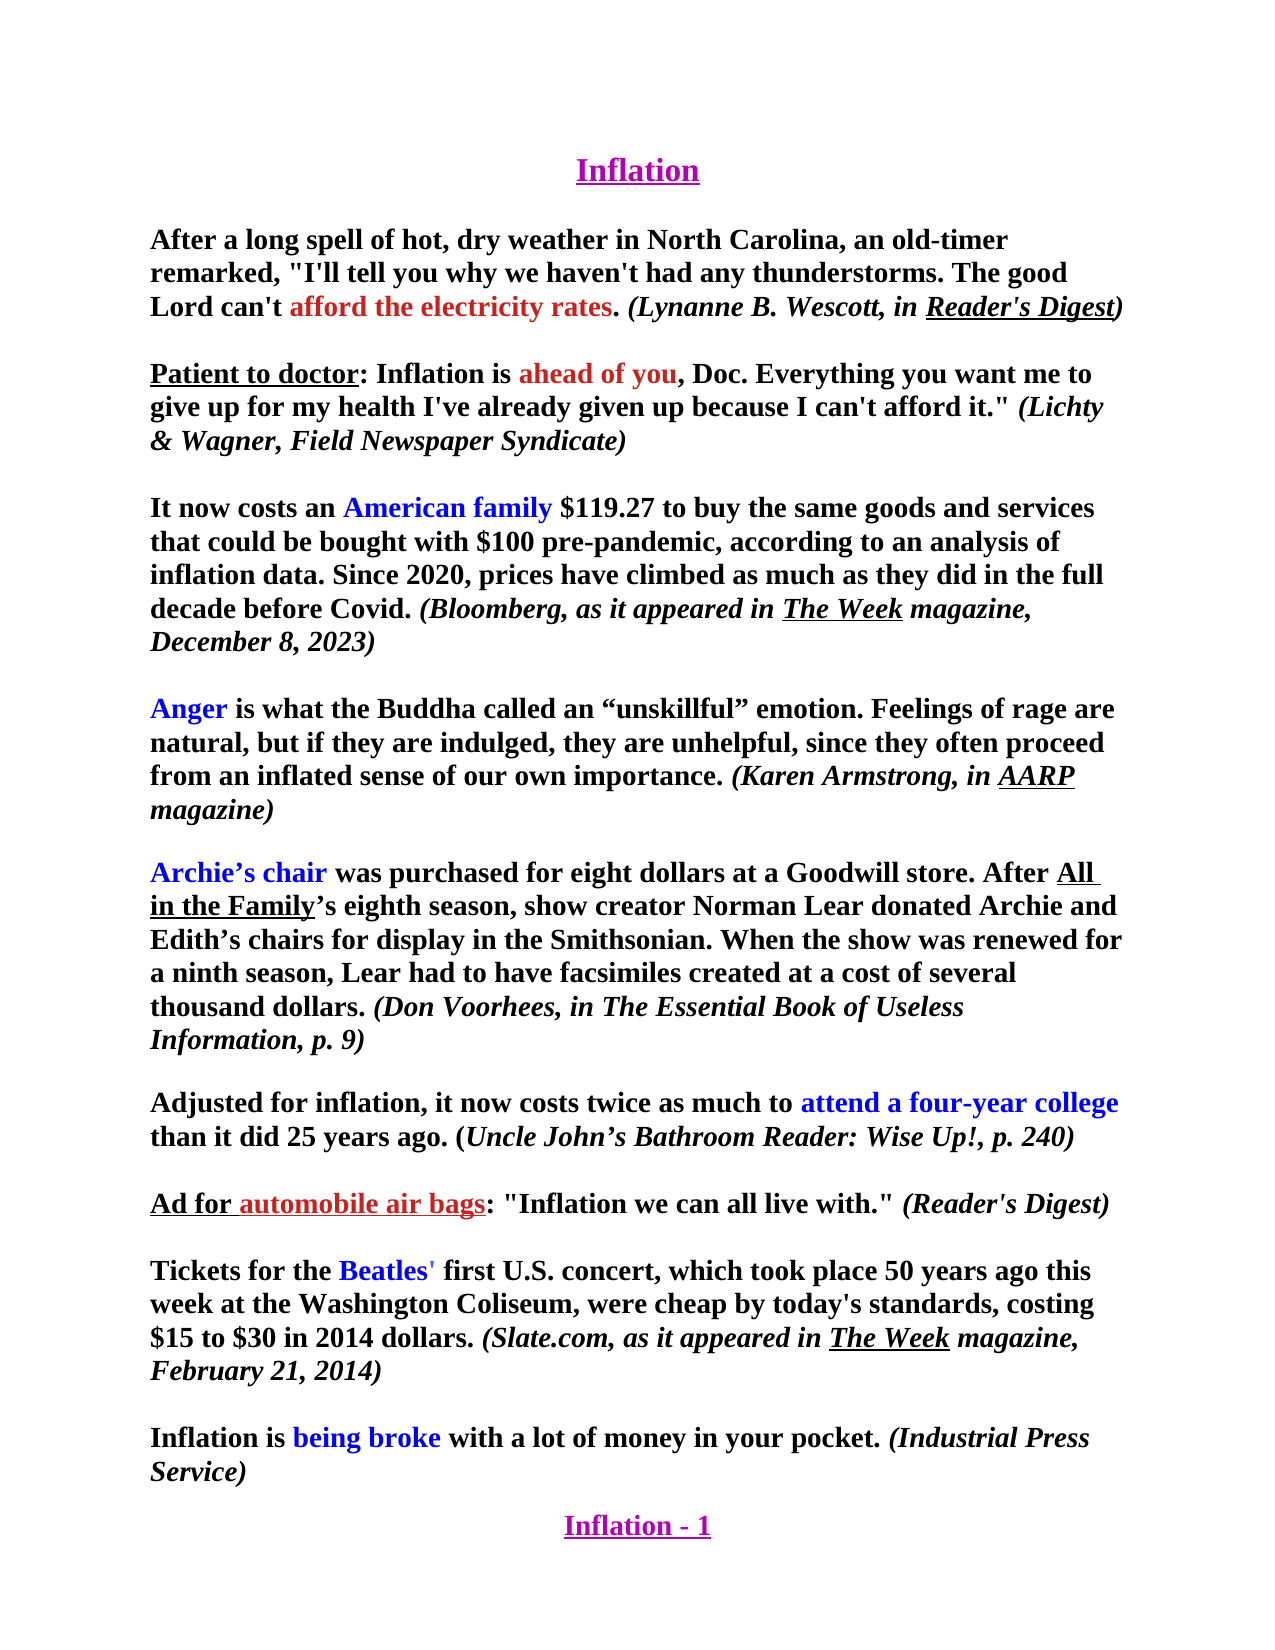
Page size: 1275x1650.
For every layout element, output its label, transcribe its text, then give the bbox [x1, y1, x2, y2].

text Ad for automobile air bags: "Inflation we can all live with." (Reader's Digest) [150, 1186, 1125, 1219]
text Adjusted for inflation, it now costs twice as much to attend a four-year college than it did 25 years ago. (Uncle John’s Bathroom Reader: Wise Up!, p. 240) [150, 1085, 1125, 1152]
text It now costs an American family $119.27 to buy the same goods and services that could be bought with $100 pre-pandemic, according to an analysis of inflation data. Since 2020, prices have climbed as much as they did in the full decade before Covid. (Bloomberg, as it appeared in The Week magazine, December 8, 2023) [150, 490, 1125, 658]
text Archie’s chair was purchased for eight dollars at a Goodwill store. After All in the Family’s eighth season, show creator Norman Lear donated Archie and Edith’s chairs for display in the Smithsonian. When the show was renewed for a ninth season, Lear had to have facsimiles created at a cost of several thousand dollars. (Don Voorhees, in The Essential Book of Useless Information, p. 9) [150, 855, 1125, 1056]
text Inflation is being broke with a lot of money in your pocket. (Industrial Press Service) [150, 1421, 1125, 1488]
subtitle Inflation [150, 150, 1125, 188]
text Anger is what the Buddha called an “unskillful” emotion. Feelings of rage are natural, but if they are indulged, they are unhelpful, since they often proceed from an inflated sense of our own importance. (Karen Armstrong, in AARP magazine) [150, 691, 1125, 826]
text Patient to doctor: Inflation is ahead of you, Doc. Everything you want me to give up for my health I've already given up because I can't afford it." (Lichty & Wagner, Field Newspaper Syndicate) [150, 356, 1125, 457]
text Tickets for the Beatles' first U.S. concert, which took place 50 years ago this week at the Washington Coliseum, were cheap by today's standards, costing $15 to $30 in 2014 dollars. (Slate.com, as it appeared in The Week magazine, February 21, 2014) [150, 1253, 1125, 1387]
text After a long spell of hot, dry weather in North Carolina, an old-timer remarked, "I'll tell you why we haven't had any thunderstorms. The good Lord can't afford the electricity rates. (Lynanne B. Wescott, in Reader's Digest) [150, 222, 1125, 322]
